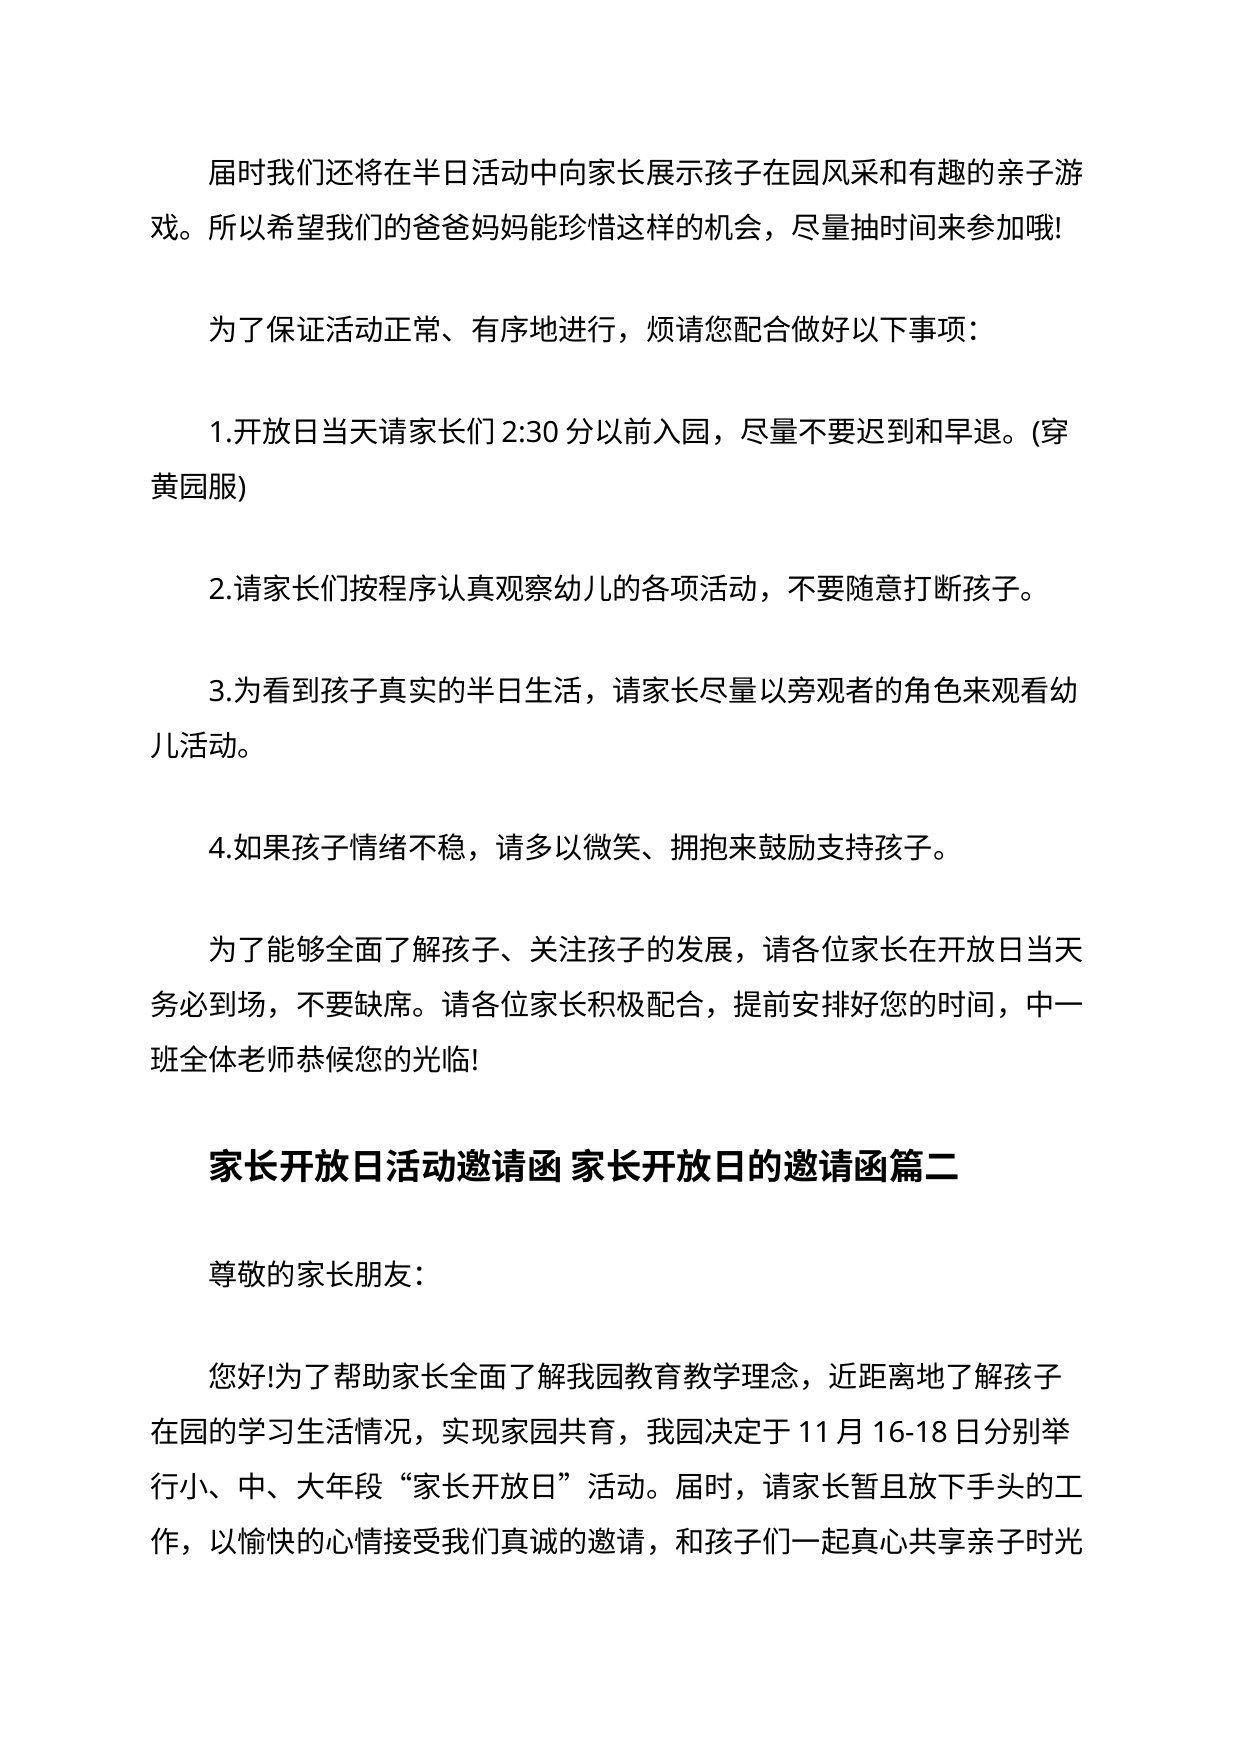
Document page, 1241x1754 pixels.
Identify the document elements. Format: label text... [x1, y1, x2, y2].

text 为了能够全面了解孩子、关注孩子的发展，请各位家长在开放日当天务必到场，不要缺席。请各位家长积极配合，提前安排好您的时间，中一班全体老师恭候您的光临! [150, 926, 1090, 1078]
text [150, 1353, 1090, 1561]
text 尊敬的家长朋友： [150, 1252, 1090, 1294]
text 1.开放日当天请家长们2:30分以前入园，尽量不要迟到和早退。(穿黄园服) [150, 409, 1090, 506]
text 家长开放日活动邀请函 家长开放日的邀请函篇二 [150, 1138, 1090, 1189]
text 4.如果孩子情绪不稳，请多以微笑、拥抱来鼓励支持孩子。 [150, 824, 1090, 867]
text 为了保证活动正常、有序地进行，烦请您配合做好以下事项： [150, 307, 1090, 349]
text 届时我们还将在半日活动中向家长展示孩子在园风采和有趣的亲子游戏。所以希望我们的爸爸妈妈能珍惜这样的机会，尽量抽时间来参加哦! [150, 150, 1090, 247]
text 3.为看到孩子真实的半日生活，请家长尽量以旁观者的角色来观看幼儿活动。 [150, 668, 1090, 765]
text 2.请家长们按程序认真观察幼儿的各项活动，不要随意打断孩子。 [150, 566, 1090, 608]
